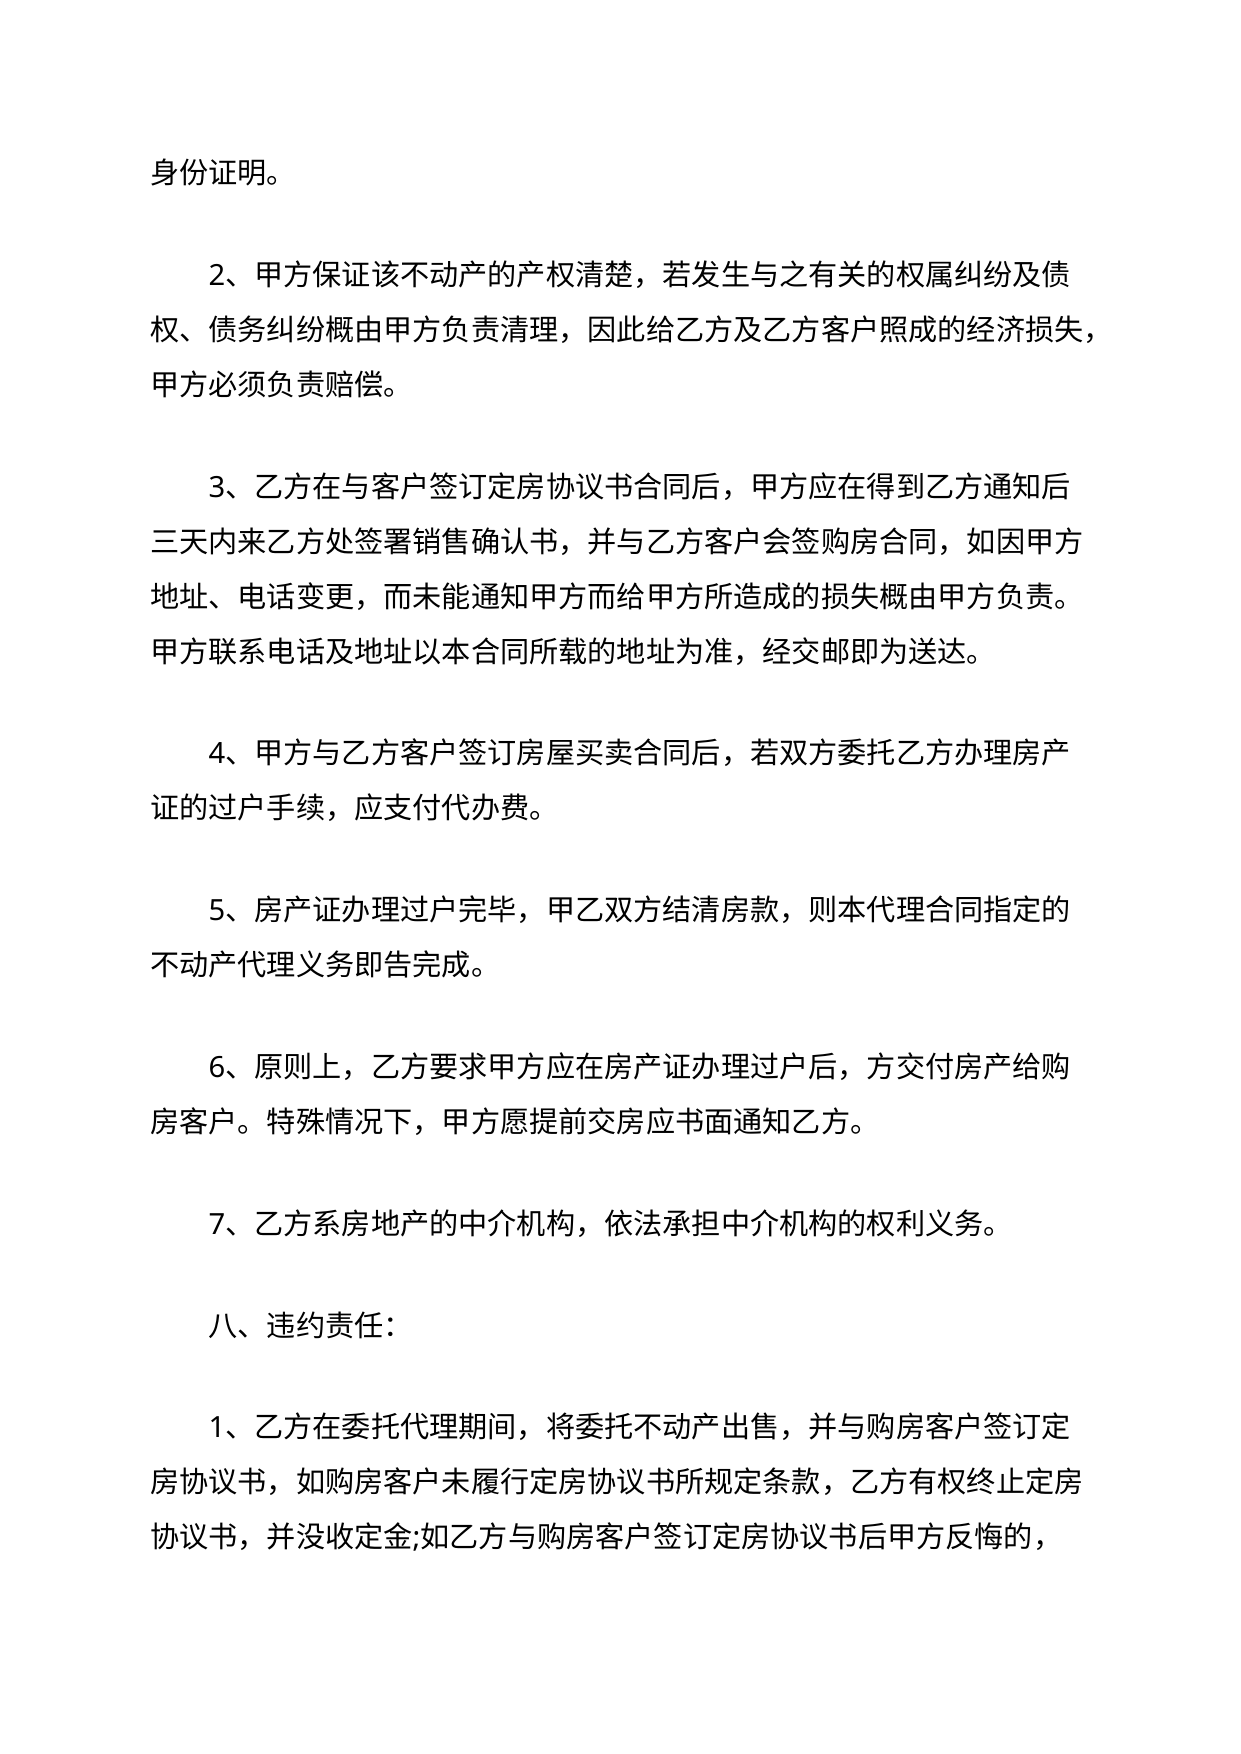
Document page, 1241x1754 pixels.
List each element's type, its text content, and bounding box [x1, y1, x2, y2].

text 3、乙方在与客户签订定房协议书合同后，甲方应在得到乙方通知后三天内来乙方处签署销售确认书，并与乙方客户会签购房合同，如因甲方地址、电话变更，而未能通知甲方而给甲方所造成的损失概由甲方负责。甲方联系电话及地址以本合同所载的地址为准，经交邮即为送达。 [150, 463, 1090, 671]
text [150, 1404, 1090, 1556]
text 5、房产证办理过户完毕，甲乙双方结清房款，则本代理合同指定的不动产代理义务即告完成。 [150, 887, 1090, 984]
text 7、乙方系房地产的中介机构，依法承担中介机构的权利义务。 [150, 1200, 1090, 1243]
text 2、甲方保证该不动产的产权清楚，若发生与之有关的权属纠纷及债权、债务纠纷概由甲方负责清理，因此给乙方及乙方客户照成的经济损失，甲方必须负责赔偿。 [150, 252, 1090, 404]
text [150, 150, 1090, 192]
text 八、违约责任： [150, 1302, 1090, 1344]
text 6、原则上，乙方要求甲方应在房产证办理过户后，方交付房产给购房客户。特殊情况下，甲方愿提前交房应书面通知乙方。 [150, 1043, 1090, 1141]
text 4、甲方与乙方客户签订房屋买卖合同后，若双方委托乙方办理房产证的过户手续，应支付代办费。 [150, 730, 1090, 827]
